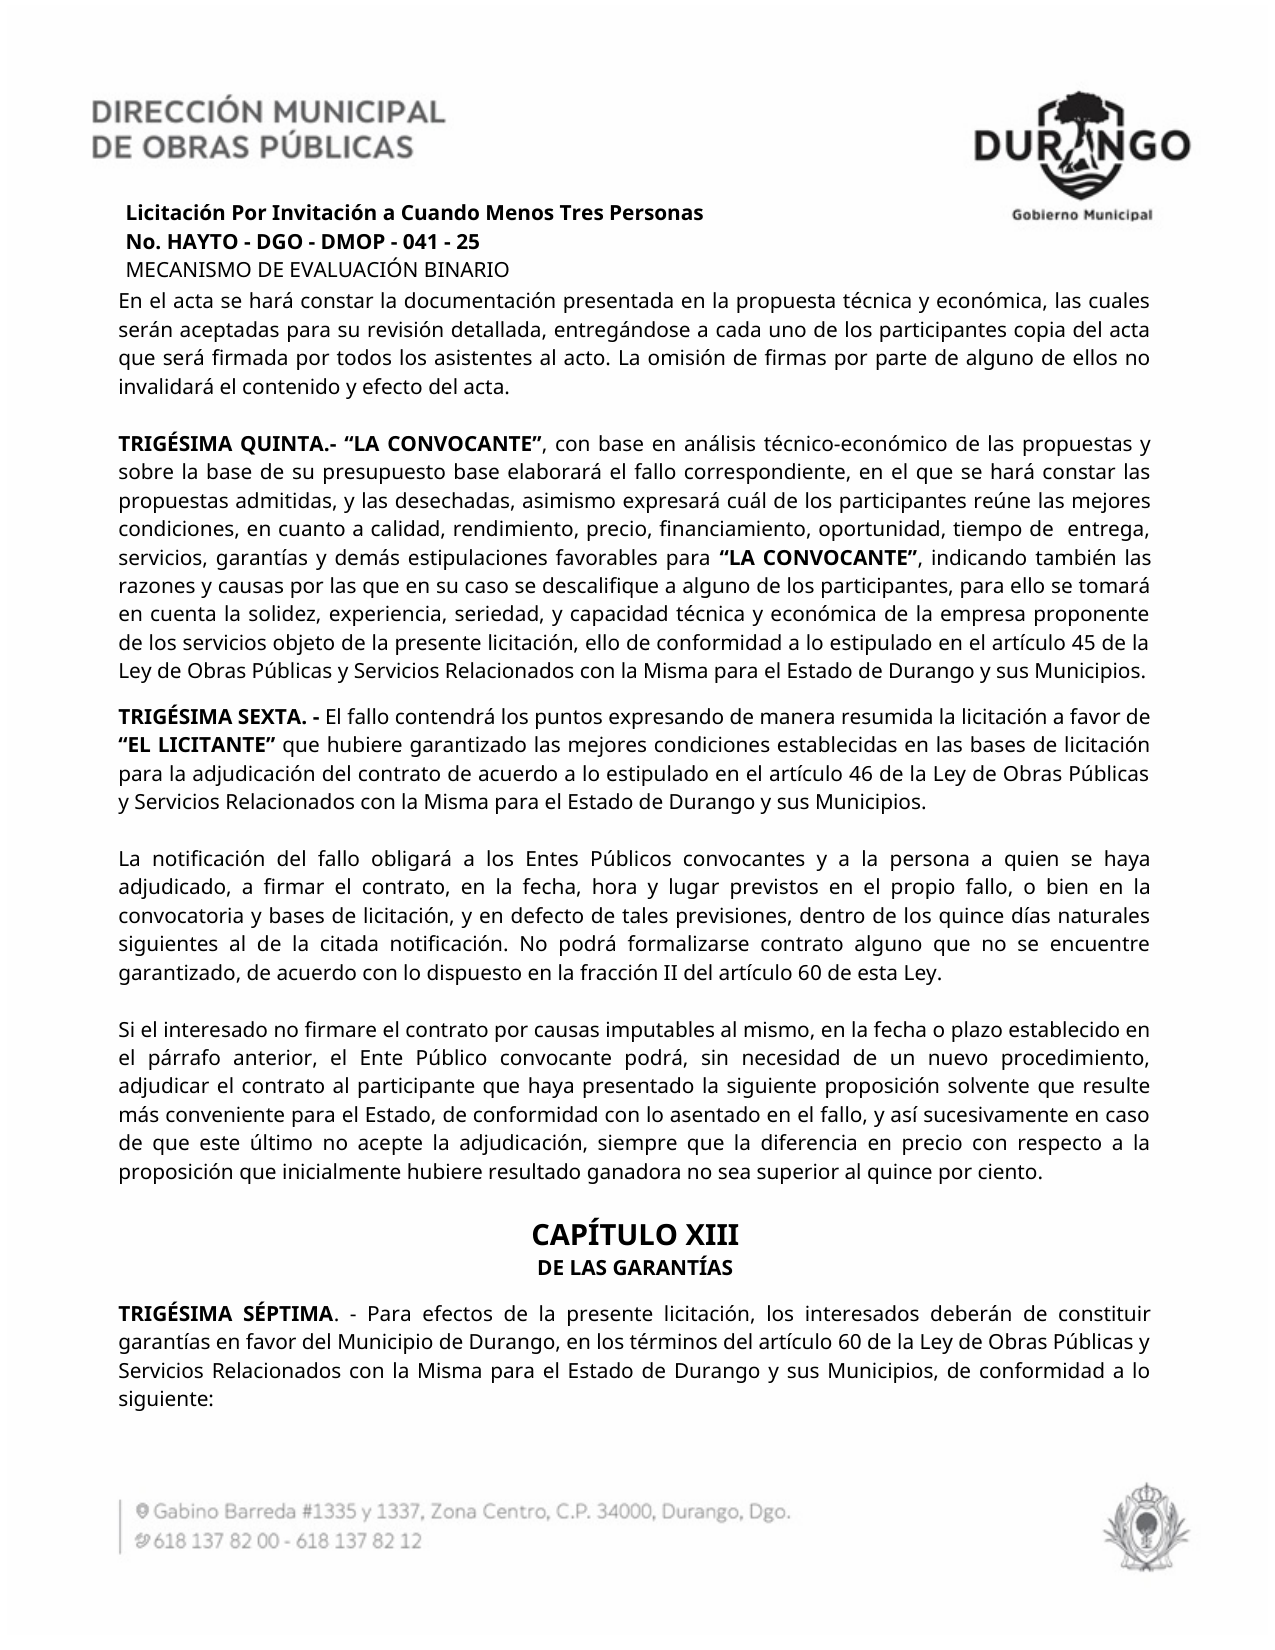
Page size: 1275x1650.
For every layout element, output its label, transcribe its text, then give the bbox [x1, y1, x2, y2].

text La notificación del fallo obligará a los Entes Públicos convocantes y a la persona a quien se haya adjudicado, a firmar el contrato, en la fecha, hora y lugar previstos en el propio fallo, o bien en la convocatoria y bases de licitación, y en defecto de tales previsiones, dentro de los quince días naturales siguientes al de la citada notificación. No podrá formalizarse contrato alguno que no se encuentre garantizado, de acuerdo con lo dispuesto en la fracción II del artículo 60 de esta Ley. [118, 844, 1152, 986]
text CAPÍTULO XIII [118, 1214, 1152, 1253]
text TRIGÉSIMA QUINTA.- “LA CONVOCANTE”, con base en análisis técnico-económico de las propuestas y sobre la base de su presupuesto base elaborará el fallo correspondiente, en el que se hará constar las propuestas admitidas, y las desechadas, asimismo expresará cuál de los participantes reúne las mejores condiciones, en cuanto a calidad, rendimiento, precio, financiamiento, oportunidad, tiempo de entrega, servicios, garantías y demás estipulaciones favorables para “LA CONVOCANTE”, indicando también las razones y causas por las que en su caso se descalifique a alguno de los participantes, para ello se tomará en cuenta la solidez, experiencia, seriedad, y capacidad técnica y económica de la empresa proponente de los servicios objeto de la presente licitación, ello de conformidad a lo estipulado en el artículo 45 de la Ley de Obras Públicas y Servicios Relacionados con la Misma para el Estado de Durango y sus Municipios. [118, 429, 1152, 685]
text En el acta se hará constar la documentación presentada en la propuesta técnica y económica, las cuales serán aceptadas para su revisión detallada, entregándose a cada uno de los participantes copia del acta que será firmada por todos los asistentes al acto. La omisión de firmas por parte de alguno de ellos no invalidará el contenido y efecto del acta. [118, 287, 1152, 400]
text DE LAS GARANTÍAS [118, 1253, 1152, 1282]
text Si el interesado no firmare el contrato por causas imputables al mismo, en la fecha o plazo establecido en el párrafo anterior, el Ente Público convocante podrá, sin necesidad de un nuevo procedimiento, adjudicar el contrato al participante que haya presentado la siguiente proposición solvente que resulte más conveniente para el Estado, de conformidad con lo asentado en el fallo, y así sucesivamente en caso de que este último no acepte la adjudicación, siempre que la diferencia en precio con respecto a la proposición que inicialmente hubiere resultado ganadora no sea superior al quince por ciento. [118, 1015, 1152, 1185]
text TRIGÉSIMA SÉPTIMA. - Para efectos de la presente licitación, los interesados deberán de constituir garantías en favor del Municipio de Durango, en los términos del artículo 60 de la Ley de Obras Públicas y Servicios Relacionados con la Misma para el Estado de Durango y sus Municipios, de conformidad a lo siguiente: [118, 1299, 1152, 1413]
text TRIGÉSIMA SEXTA. - El fallo contendrá los puntos expresando de manera resumida la licitación a favor de “EL LICITANTE” que hubiere garantizado las mejores condiciones establecidas en las bases de licitación para la adjudicación del contrato de acuerdo a lo estipulado en el artículo 46 de la Ley de Obras Públicas y Servicios Relacionados con la Misma para el Estado de Durango y sus Municipios. [118, 702, 1152, 816]
picture [7, 5, 1269, 1635]
